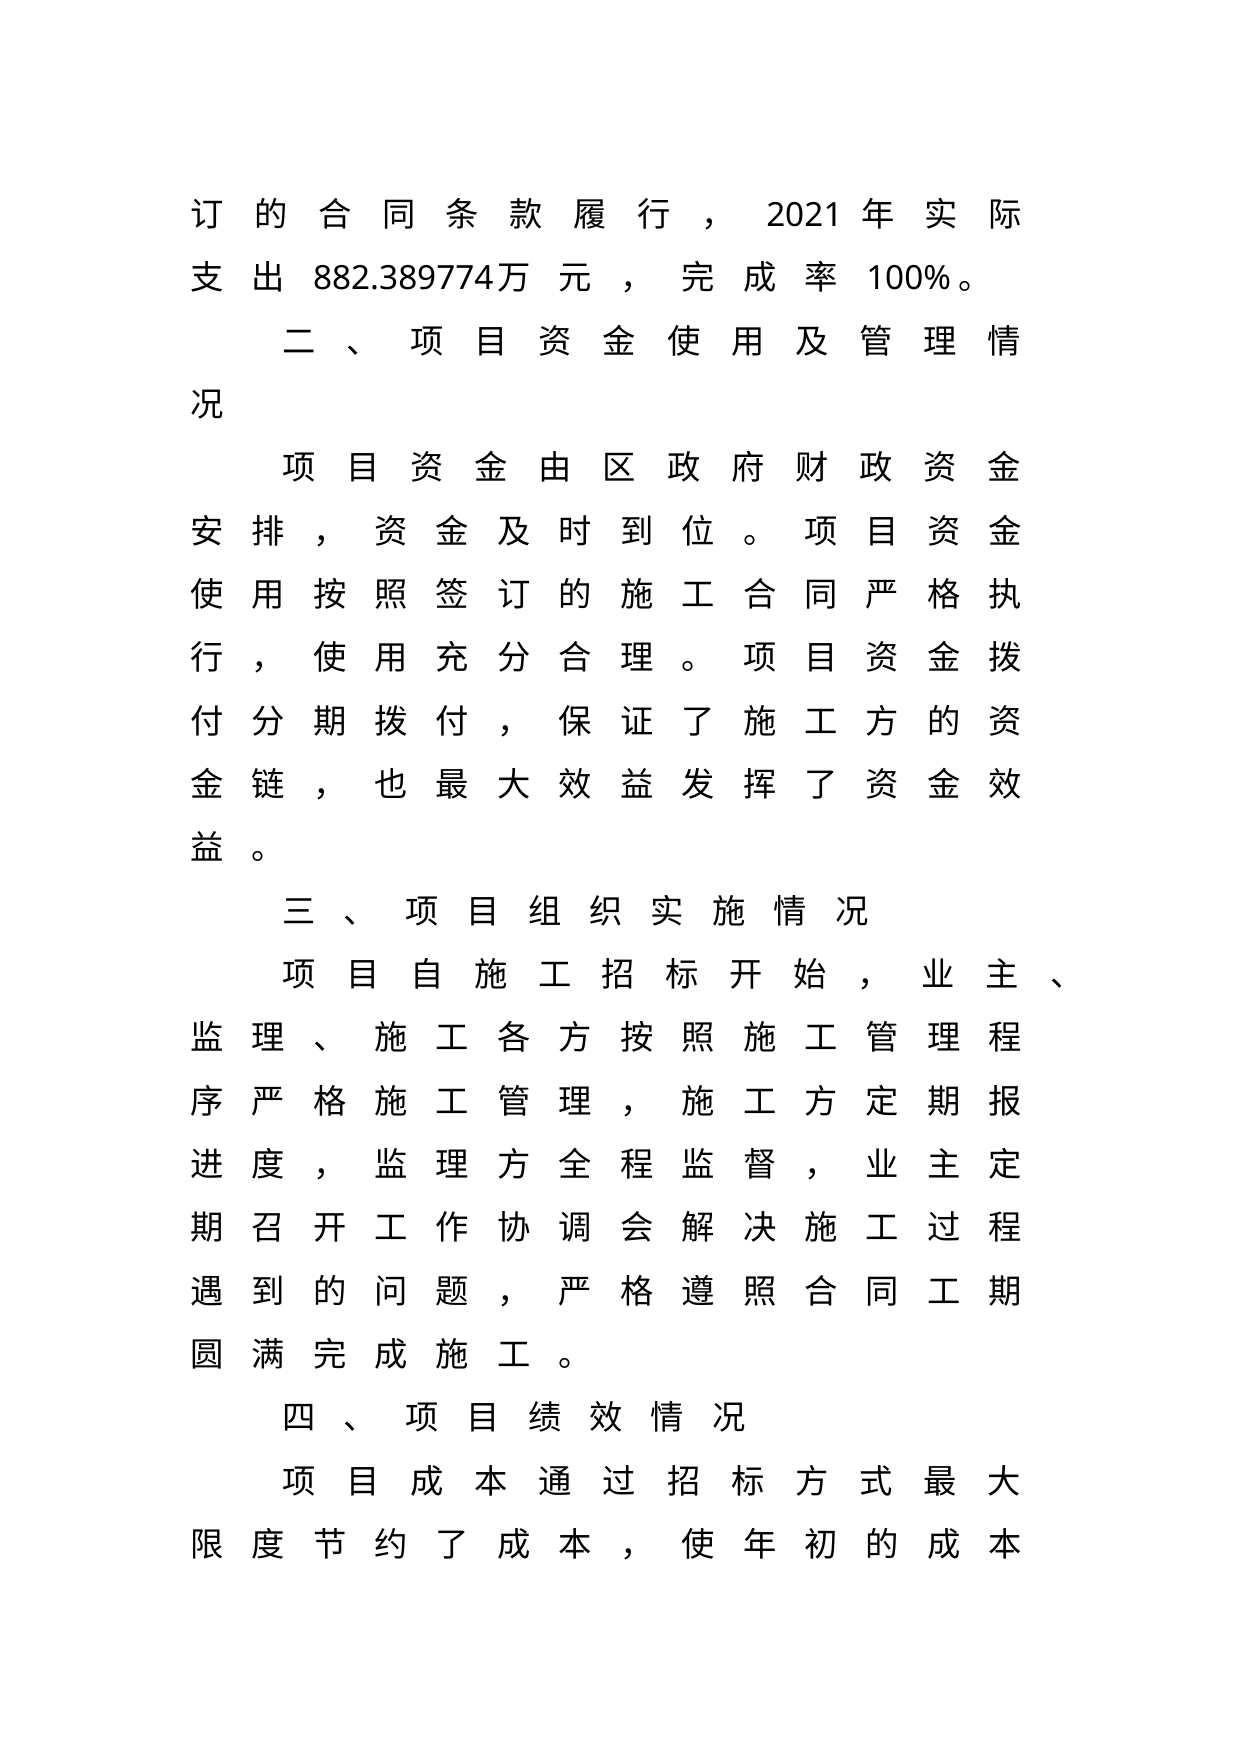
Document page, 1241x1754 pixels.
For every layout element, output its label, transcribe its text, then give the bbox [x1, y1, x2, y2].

text 项目资金由区政府财政资金安排，资金及时到位。项目资金使用按照签订的施工合同严格执行，使用充分合理。项目资金拨付分期拨付，保证了施工方的资金链，也最大效益发挥了资金效益。 [190, 434, 1050, 877]
text 项目自施工招标开始，业主、监理、施工各方按照施工管理程序严格施工管理，施工方定期报进度，监理方全程监督，业主定期召开工作协调会解决施工过程遇到的问题，严格遵照合同工期圆满完成施工。 [190, 940, 1050, 1384]
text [190, 1447, 1050, 1574]
text 四、项目绩效情况 [190, 1384, 1050, 1447]
text 三、项目组织实施情况 [190, 877, 1050, 940]
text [190, 180, 1050, 307]
text 二、项目资金使用及管理情况 [190, 307, 1050, 434]
